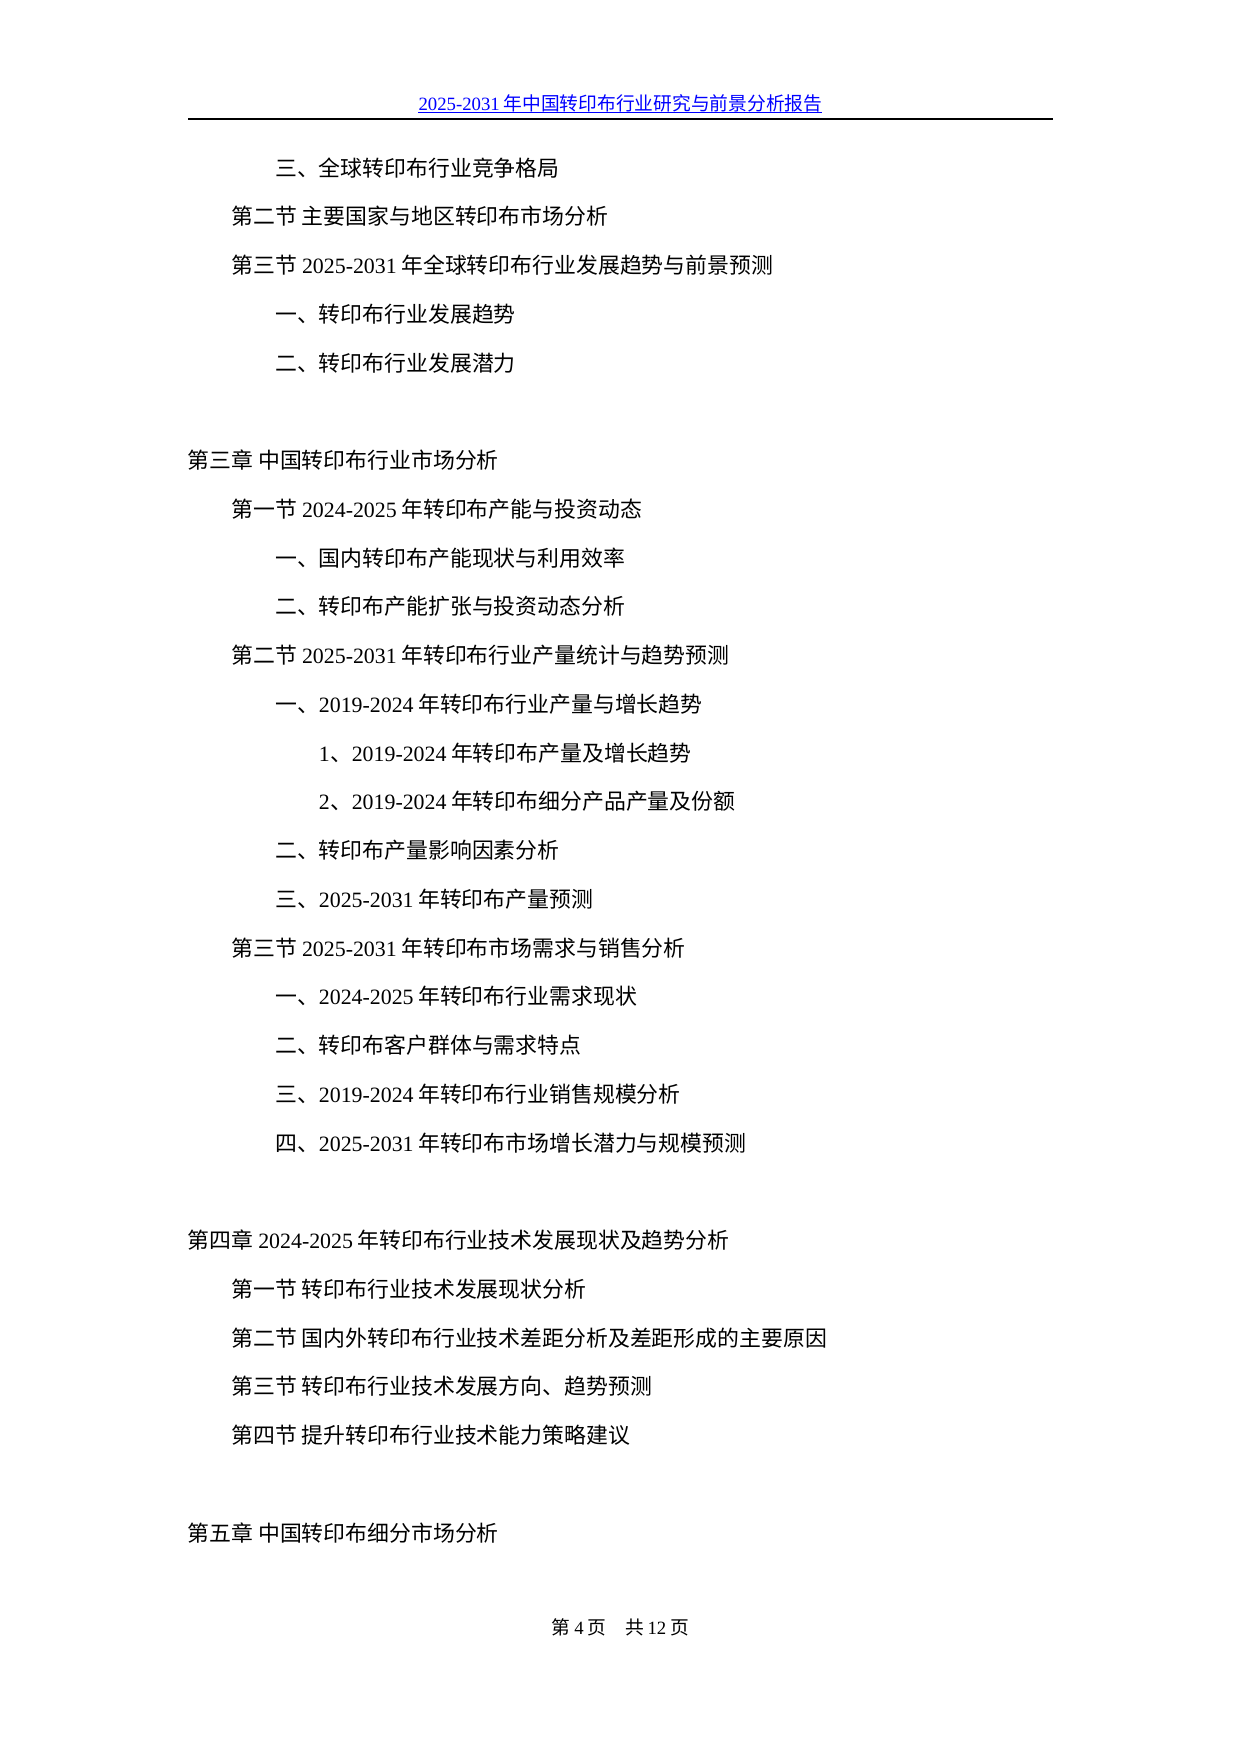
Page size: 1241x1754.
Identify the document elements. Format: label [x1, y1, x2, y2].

text [187, 150, 1053, 1548]
